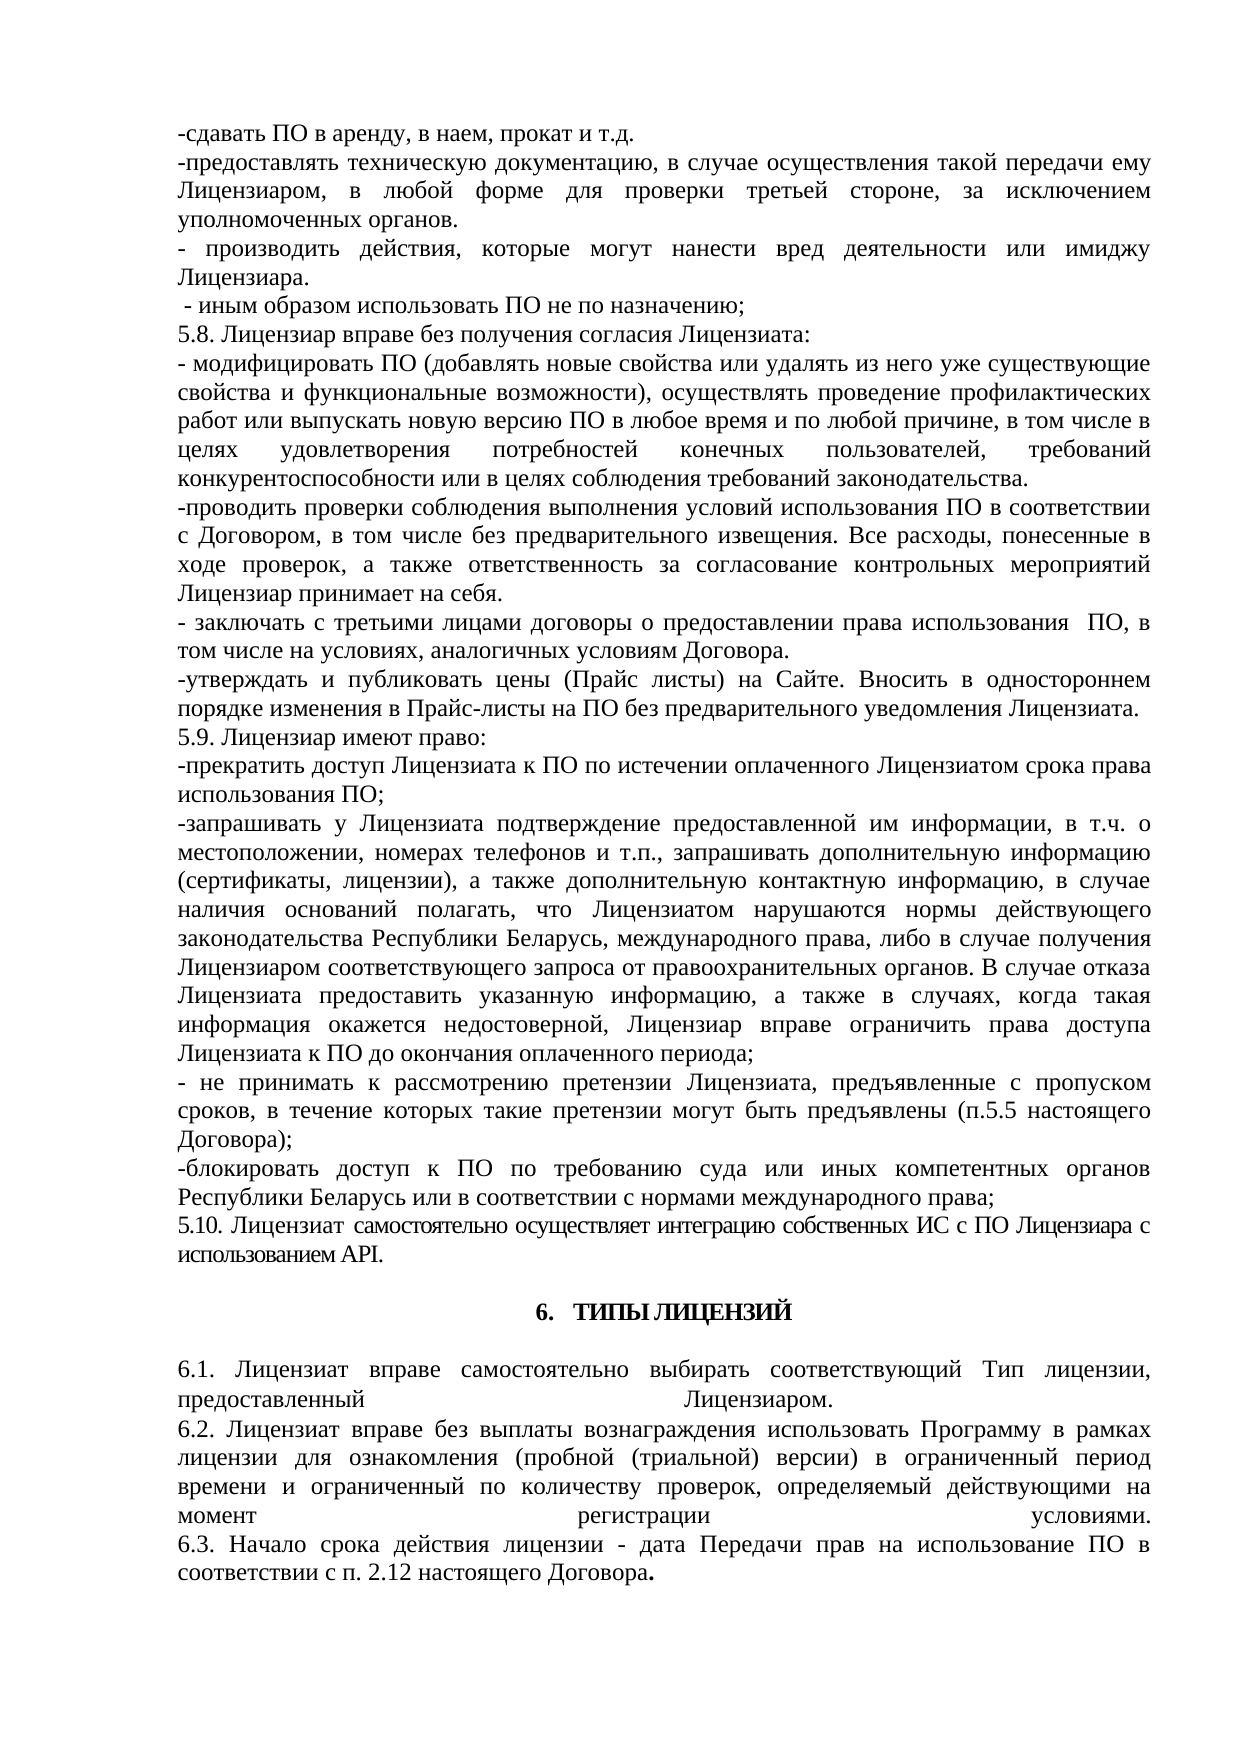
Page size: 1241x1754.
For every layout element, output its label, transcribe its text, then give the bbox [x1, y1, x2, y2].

list - не принимать к рассмотрению претензии Лицензиата, предъявленные с пропуском сроков, в течение которых такие претензии могут быть предъявлены (п.5.5 настоящего Договора); [177, 1067, 1152, 1153]
list 6.1. Лицензиат вправе самостоятельно выбирать соответствующий Тип лицензии, предоставленный Лицензиаром. 6.2. Лицензиат вправе без выплаты вознаграждения использовать Программу в рамках лицензии для ознакомления (пробной (триальной) версии) в ограниченный период времени и ограниченный по количеству проверок, определяемый действующими на момент регистрации условиями. 6.3. Начало срока действия лицензии - дата Передачи прав на использование ПО в соответствии с п. 2.12 настоящего Договора. [177, 1326, 1152, 1586]
list 5.9. Лицензиар имеют право: [177, 722, 1152, 751]
list -блокировать доступ к ПО по требованию суда или иных компетентных органов Республики Беларусь или в соответствии с нормами международного права; [177, 1153, 1152, 1211]
list -проводить проверки соблюдения выполнения условий использования ПО в соответствии с Договором, в том числе без предварительного извещения. Все расходы, понесенные в ходе проверок, а также ответственность за согласование контрольных мероприятий Лицензиар принимает на себя. [177, 492, 1152, 607]
list -сдавать ПО в аренду, в наем, прокат и т.д. [177, 118, 1152, 147]
list -утверждать и публиковать цены (Прайс листы) на Сайте. Вносить в одностороннем порядке изменения в Прайс-листы на ПО без предварительного уведомления Лицензиата. [177, 664, 1152, 722]
text 5.10. Лицензиат самостоятельно осуществляет интеграцию собственных ИС с ПО Лицензиара с использованием API. [177, 1211, 1152, 1268]
list -запрашивать у Лицензиата подтверждение предоставленной им информации, в т.ч. о местоположении, номерах телефонов и т.п., запрашивать дополнительную информацию (сертификаты, лицензии), а также дополнительную контактную информацию, в случае наличия оснований полагать, что Лицензиатом нарушаются нормы действующего законодательства Республики Беларусь, международного права, либо в случае получения Лицензиаром соответствующего запроса от правоохранительных органов. В случае отказа Лицензиата предоставить указанную информацию, а также в случаях, когда такая информация окажется недостоверной, Лицензиар вправе ограничить права доступа Лицензиата к ПО до окончания оплаченного периода; [177, 808, 1152, 1067]
text 5.8. Лицензиар вправе без получения согласия Лицензиата: [177, 319, 1152, 348]
list - модифицировать ПО (добавлять новые свойства или удалять из него уже существующие свойства и функциональные возможности), осуществлять проведение профилактических работ или выпускать новую версию ПО в любое время и по любой причине, в том числе в целях удовлетворения потребностей конечных пользователей, требований конкурентоспособности или в целях соблюдения требований законодательства. [177, 348, 1152, 492]
list -предоставлять техническую документацию, в случае осуществления такой передачи ему Лицензиаром, в любой форме для проверки третьей стороне, за исключением уполномоченных органов. [177, 147, 1152, 233]
list - производить действия, которые могут нанести вред деятельности или имиджу Лицензиара. [177, 233, 1152, 291]
list -прекратить доступ Лицензиата к ПО по истечении оплаченного Лицензиатом срока права использования ПО; [177, 751, 1152, 808]
list - заключать с третьими лицами договоры о предоставлении права использования ПО, в том числе на условиях, аналогичных условиям Договора. [177, 607, 1152, 664]
list ТИПЫ ЛИЦЕНЗИЙ [177, 1297, 1152, 1326]
list - иным образом использовать ПО не по назначению; [177, 291, 1152, 319]
